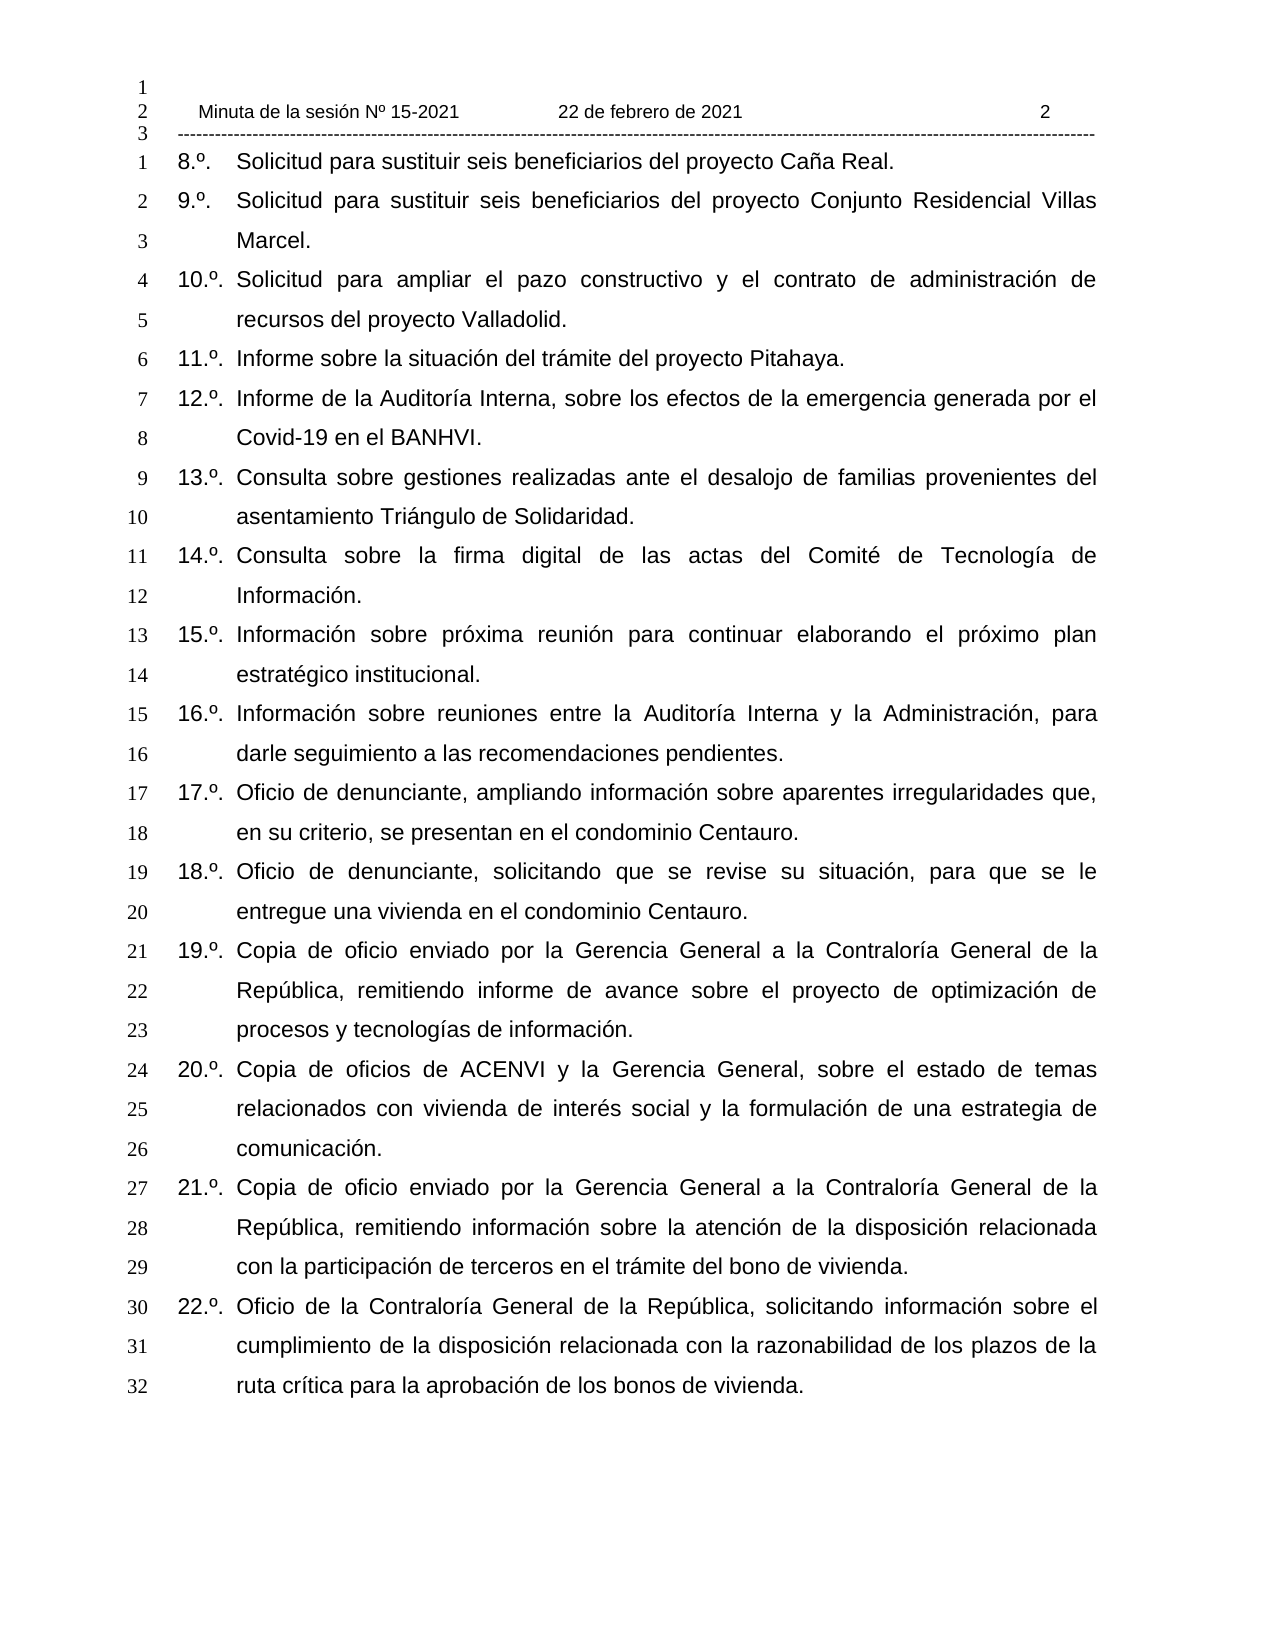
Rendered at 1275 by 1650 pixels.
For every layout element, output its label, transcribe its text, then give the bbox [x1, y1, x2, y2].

list Solicitud para sustituir seis beneficiarios del proyecto Caña Real. [177, 148, 1098, 174]
list Oficio de la Contraloría General de la República, solicitando información sobre el cumplimiento de la disposición relacionada con la razonabilidad de los plazos de la ruta crítica para la aprobación de los bonos de vivienda. [177, 1293, 1098, 1398]
list Copia de oficio enviado por la Gerencia General a la Contraloría General de la República, remitiendo información sobre la atención de la disposición relacionada con la participación de terceros en el trámite del bono de vivienda. [177, 1174, 1098, 1279]
list Oficio de denunciante, solicitando que se revise su situación, para que se le entregue una vivienda en el condominio Centauro. [177, 858, 1098, 924]
list Solicitud para ampliar el pazo constructivo y el contrato de administración de recursos del proyecto Valladolid. [177, 266, 1098, 332]
list Consulta sobre la firma digital de las actas del Comité de Tecnología de Información. [177, 542, 1098, 608]
list Oficio de denunciante, ampliando información sobre aparentes irregularidades que, en su criterio, se presentan en el condominio Centauro. [177, 779, 1098, 845]
list Copia de oficio enviado por la Gerencia General a la Contraloría General de la República, remitiendo informe de avance sobre el proyecto de optimización de procesos y tecnologías de información. [177, 937, 1098, 1043]
list Informe sobre la situación del trámite del proyecto Pitahaya. [177, 345, 1098, 371]
list Informe de la Auditoría Interna, sobre los efectos de la emergencia generada por el Covid-19 en el BANHVI. [177, 384, 1098, 450]
list Solicitud para sustituir seis beneficiarios del proyecto Conjunto Residencial Villas Marcel. [177, 187, 1098, 253]
list Información sobre próxima reunión para continuar elaborando el próximo plan estratégico institucional. [177, 621, 1098, 687]
list Información sobre reuniones entre la Auditoría Interna y la Administración, para darle seguimiento a las recomendaciones pendientes. [177, 700, 1098, 766]
list Copia de oficios de ACENVI y la Gerencia General, sobre el estado de temas relacionados con vivienda de interés social y la formulación de una estrategia de comunicación. [177, 1056, 1098, 1161]
list Consulta sobre gestiones realizadas ante el desalojo de familias provenientes del asentamiento Triángulo de Solidaridad. [177, 463, 1098, 529]
